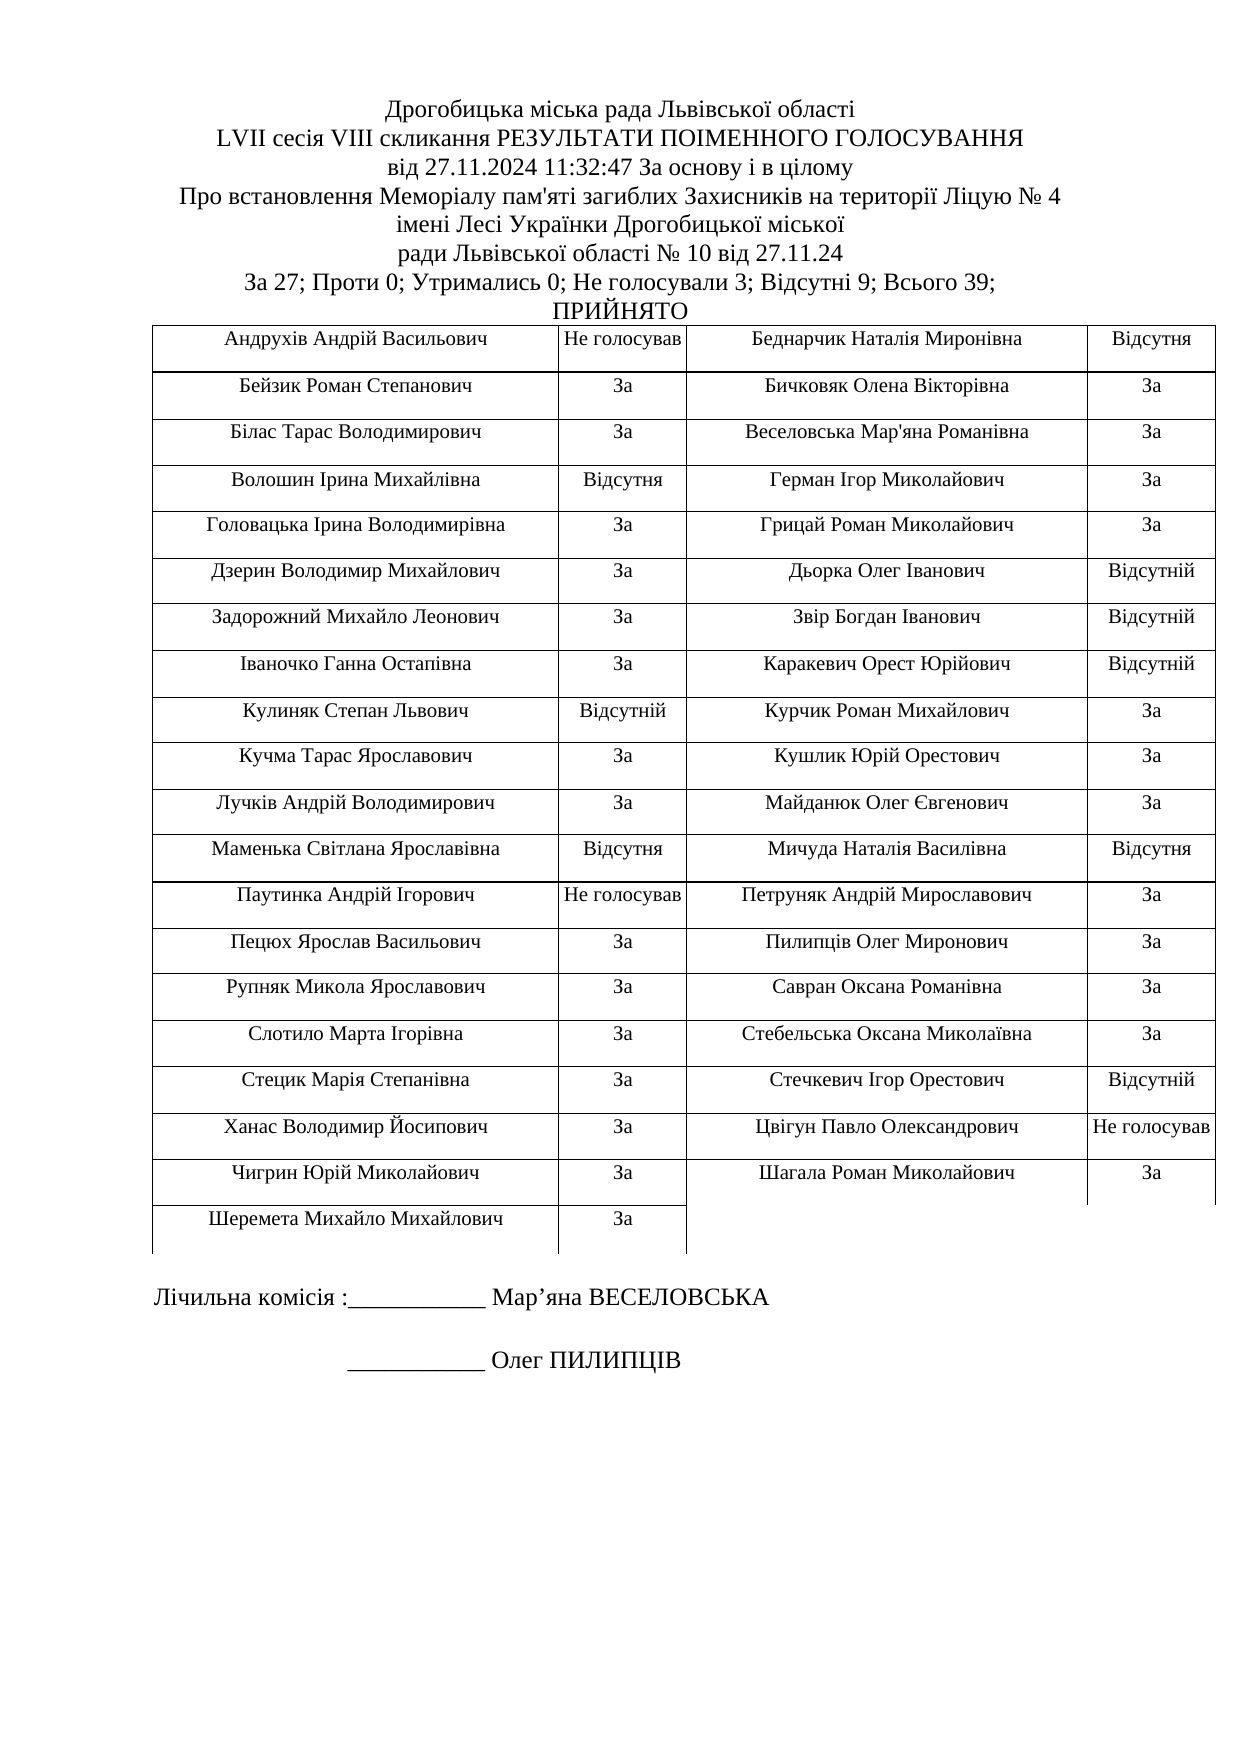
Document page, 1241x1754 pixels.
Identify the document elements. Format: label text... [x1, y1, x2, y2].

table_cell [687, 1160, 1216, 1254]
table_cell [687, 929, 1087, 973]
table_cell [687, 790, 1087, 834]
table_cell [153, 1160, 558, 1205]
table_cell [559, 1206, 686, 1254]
text Лічильна комісія :___________ Мар’яна ВЕСЕЛОВСЬКА [153, 1282, 1087, 1311]
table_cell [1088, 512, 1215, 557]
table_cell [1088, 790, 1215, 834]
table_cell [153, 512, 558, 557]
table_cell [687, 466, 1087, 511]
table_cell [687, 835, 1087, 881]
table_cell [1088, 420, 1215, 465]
text Дрогобицька міська рада Львівської області [153, 94, 1087, 123]
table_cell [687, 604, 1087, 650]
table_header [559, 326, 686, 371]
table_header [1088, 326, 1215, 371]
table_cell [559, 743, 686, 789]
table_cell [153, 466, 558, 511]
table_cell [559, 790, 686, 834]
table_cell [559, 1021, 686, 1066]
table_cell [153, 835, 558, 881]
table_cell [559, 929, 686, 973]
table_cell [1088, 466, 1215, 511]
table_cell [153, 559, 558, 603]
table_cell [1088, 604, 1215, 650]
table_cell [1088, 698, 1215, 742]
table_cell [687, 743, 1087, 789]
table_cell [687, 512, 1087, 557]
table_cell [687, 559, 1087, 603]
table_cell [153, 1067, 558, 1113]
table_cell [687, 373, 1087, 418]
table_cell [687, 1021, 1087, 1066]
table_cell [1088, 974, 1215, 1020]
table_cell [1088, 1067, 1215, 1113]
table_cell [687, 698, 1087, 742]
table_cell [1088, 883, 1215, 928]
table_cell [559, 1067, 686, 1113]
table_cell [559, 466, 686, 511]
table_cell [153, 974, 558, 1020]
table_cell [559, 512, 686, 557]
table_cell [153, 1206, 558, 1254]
text ___________ Олег ПИЛИПЦІВ [153, 1345, 1087, 1374]
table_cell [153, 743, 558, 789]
text Про встановлення Меморіалу пам'яті загиблих Захисників на території Ліцую № 4 імені Лесі Українки Дрогобицької міської [153, 181, 1087, 238]
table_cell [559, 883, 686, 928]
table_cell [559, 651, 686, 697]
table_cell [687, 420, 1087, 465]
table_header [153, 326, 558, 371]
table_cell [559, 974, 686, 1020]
text ради Львівської області № 10 від 27.11.24 [153, 238, 1087, 267]
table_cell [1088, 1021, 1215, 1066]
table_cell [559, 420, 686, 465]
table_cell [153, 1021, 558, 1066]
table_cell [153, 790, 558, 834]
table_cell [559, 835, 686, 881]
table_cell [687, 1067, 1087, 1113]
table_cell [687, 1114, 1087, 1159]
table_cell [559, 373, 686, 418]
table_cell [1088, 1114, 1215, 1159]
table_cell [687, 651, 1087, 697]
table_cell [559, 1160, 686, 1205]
text від 27.11.2024 11:32:47 За основу і в цілому [153, 152, 1087, 181]
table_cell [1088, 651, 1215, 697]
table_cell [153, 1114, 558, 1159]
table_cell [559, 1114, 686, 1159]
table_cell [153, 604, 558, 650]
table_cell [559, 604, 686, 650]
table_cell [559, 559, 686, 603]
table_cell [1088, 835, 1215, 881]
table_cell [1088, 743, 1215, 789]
text За 27; Проти 0; Утримались 0; Не голосували 3; Відсутні 9; Всього 39; [153, 267, 1087, 296]
text ПРИЙНЯТО [153, 296, 1087, 324]
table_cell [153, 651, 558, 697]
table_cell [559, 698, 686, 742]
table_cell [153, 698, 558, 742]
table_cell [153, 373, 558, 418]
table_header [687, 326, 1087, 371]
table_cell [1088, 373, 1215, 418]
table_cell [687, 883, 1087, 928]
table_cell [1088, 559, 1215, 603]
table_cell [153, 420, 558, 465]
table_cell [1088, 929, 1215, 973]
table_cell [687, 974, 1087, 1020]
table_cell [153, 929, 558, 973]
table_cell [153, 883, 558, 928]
text LVII сесія VIII скликання РЕЗУЛЬТАТИ ПОІМЕННОГО ГОЛОСУВАННЯ [153, 123, 1087, 152]
